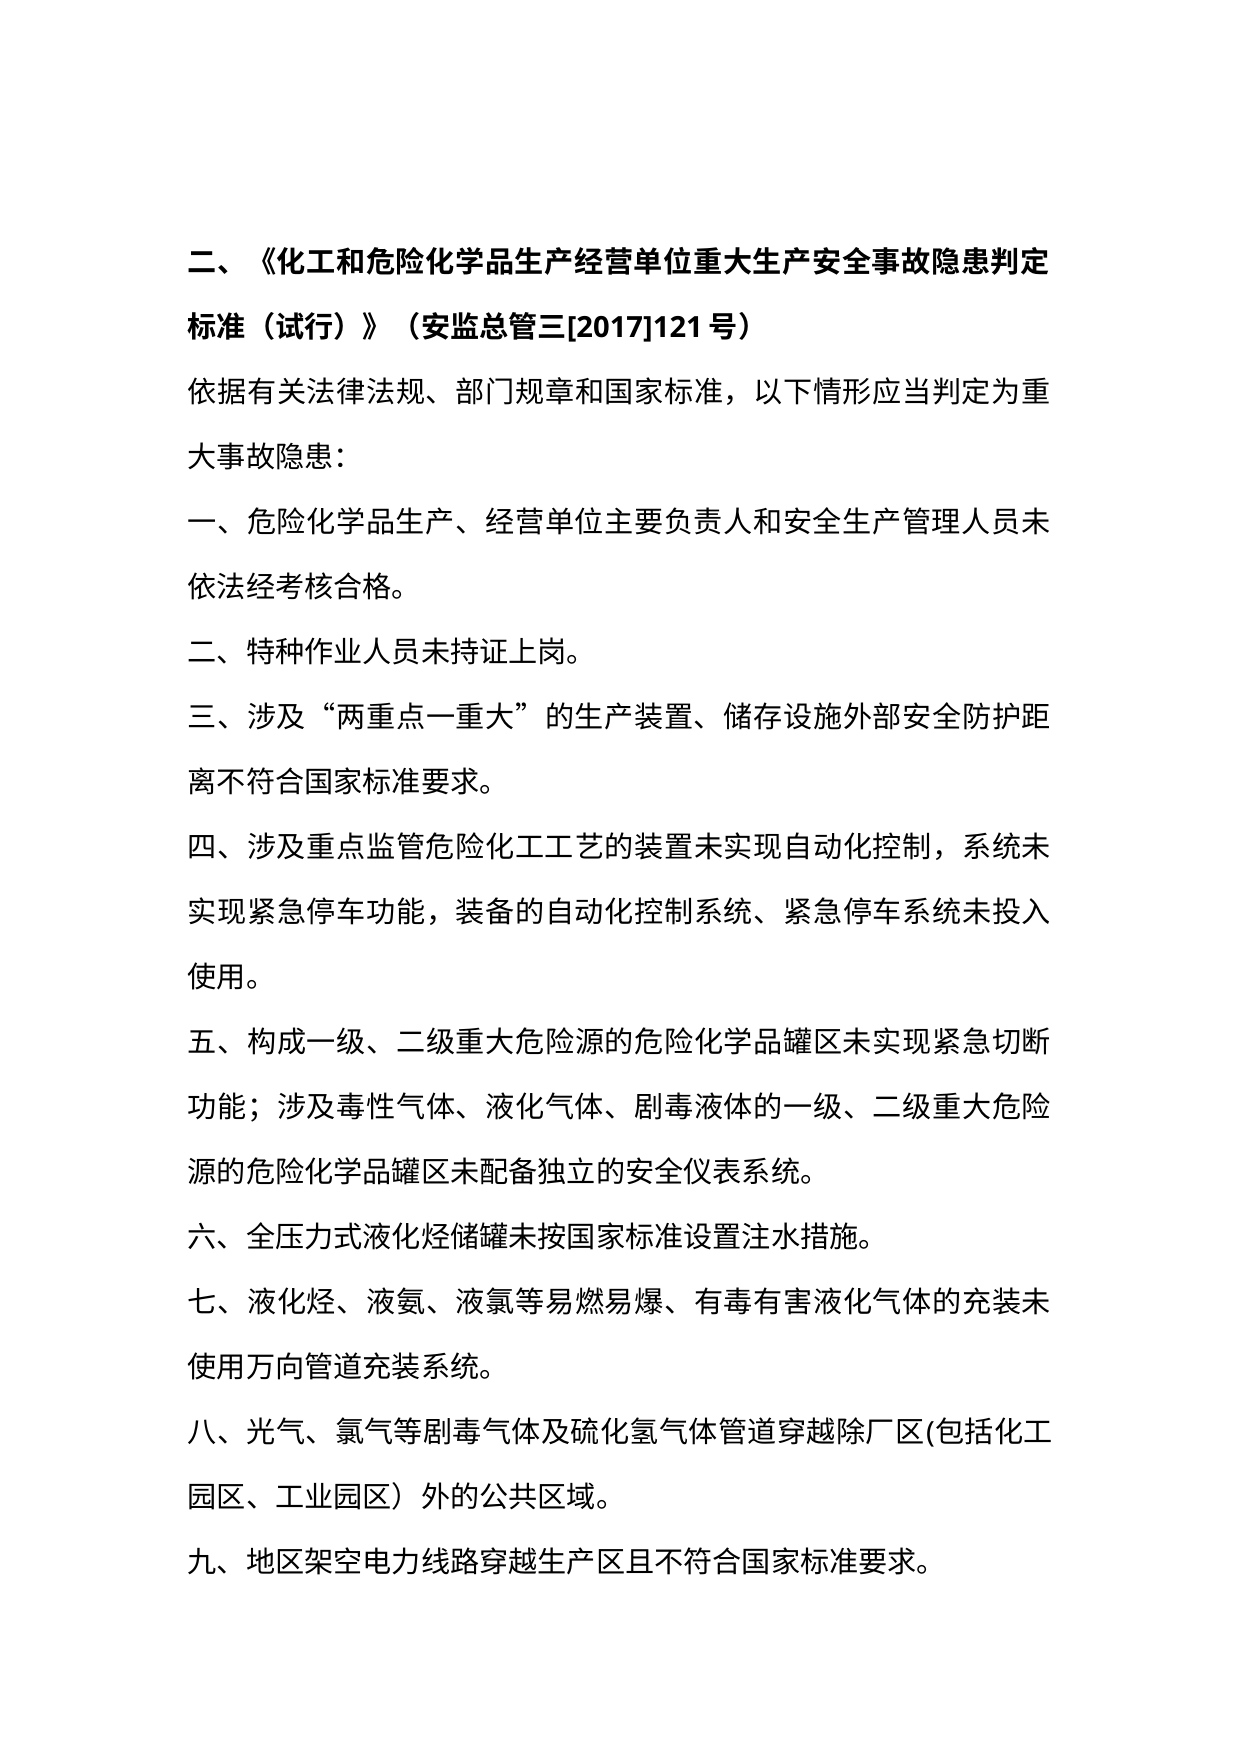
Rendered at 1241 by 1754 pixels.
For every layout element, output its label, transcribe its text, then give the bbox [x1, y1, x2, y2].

text 二、《化工和危险化学品生产经营单位重大生产安全事故隐患判定标准（试行）》（安监总管三[2017]121号） [187, 227, 1053, 357]
text 四、涉及重点监管危险化工工艺的装置未实现自动化控制，系统未实现紧急停车功能，装备的自动化控制系统、紧急停车系统未投入使用。 [187, 812, 1053, 1007]
text 依据有关法律法规、部门规章和国家标准，以下情形应当判定为重大事故隐患： [187, 357, 1053, 487]
text 二、特种作业人员未持证上岗。 [187, 617, 1053, 682]
text 六、全压力式液化烃储罐未按国家标准设置注水措施。 [187, 1202, 1053, 1267]
text 七、液化烃、液氨、液氯等易燃易爆、有毒有害液化气体的充装未使用万向管道充装系统。 [187, 1267, 1053, 1397]
text 九、地区架空电力线路穿越生产区且不符合国家标准要求。 [187, 1527, 1053, 1592]
text 八、光气、氯气等剧毒气体及硫化氢气体管道穿越除厂区(包括化工园区、工业园区）外的公共区域。 [187, 1397, 1053, 1527]
text 一、危险化学品生产、经营单位主要负责人和安全生产管理人员未依法经考核合格。 [187, 487, 1053, 617]
text 三、涉及“两重点一重大”的生产装置、储存设施外部安全防护距离不符合国家标准要求。 [187, 682, 1053, 812]
text 五、构成一级、二级重大危险源的危险化学品罐区未实现紧急切断功能；涉及毒性气体、液化气体、剧毒液体的一级、二级重大危险源的危险化学品罐区未配备独立的安全仪表系统。 [187, 1007, 1053, 1202]
